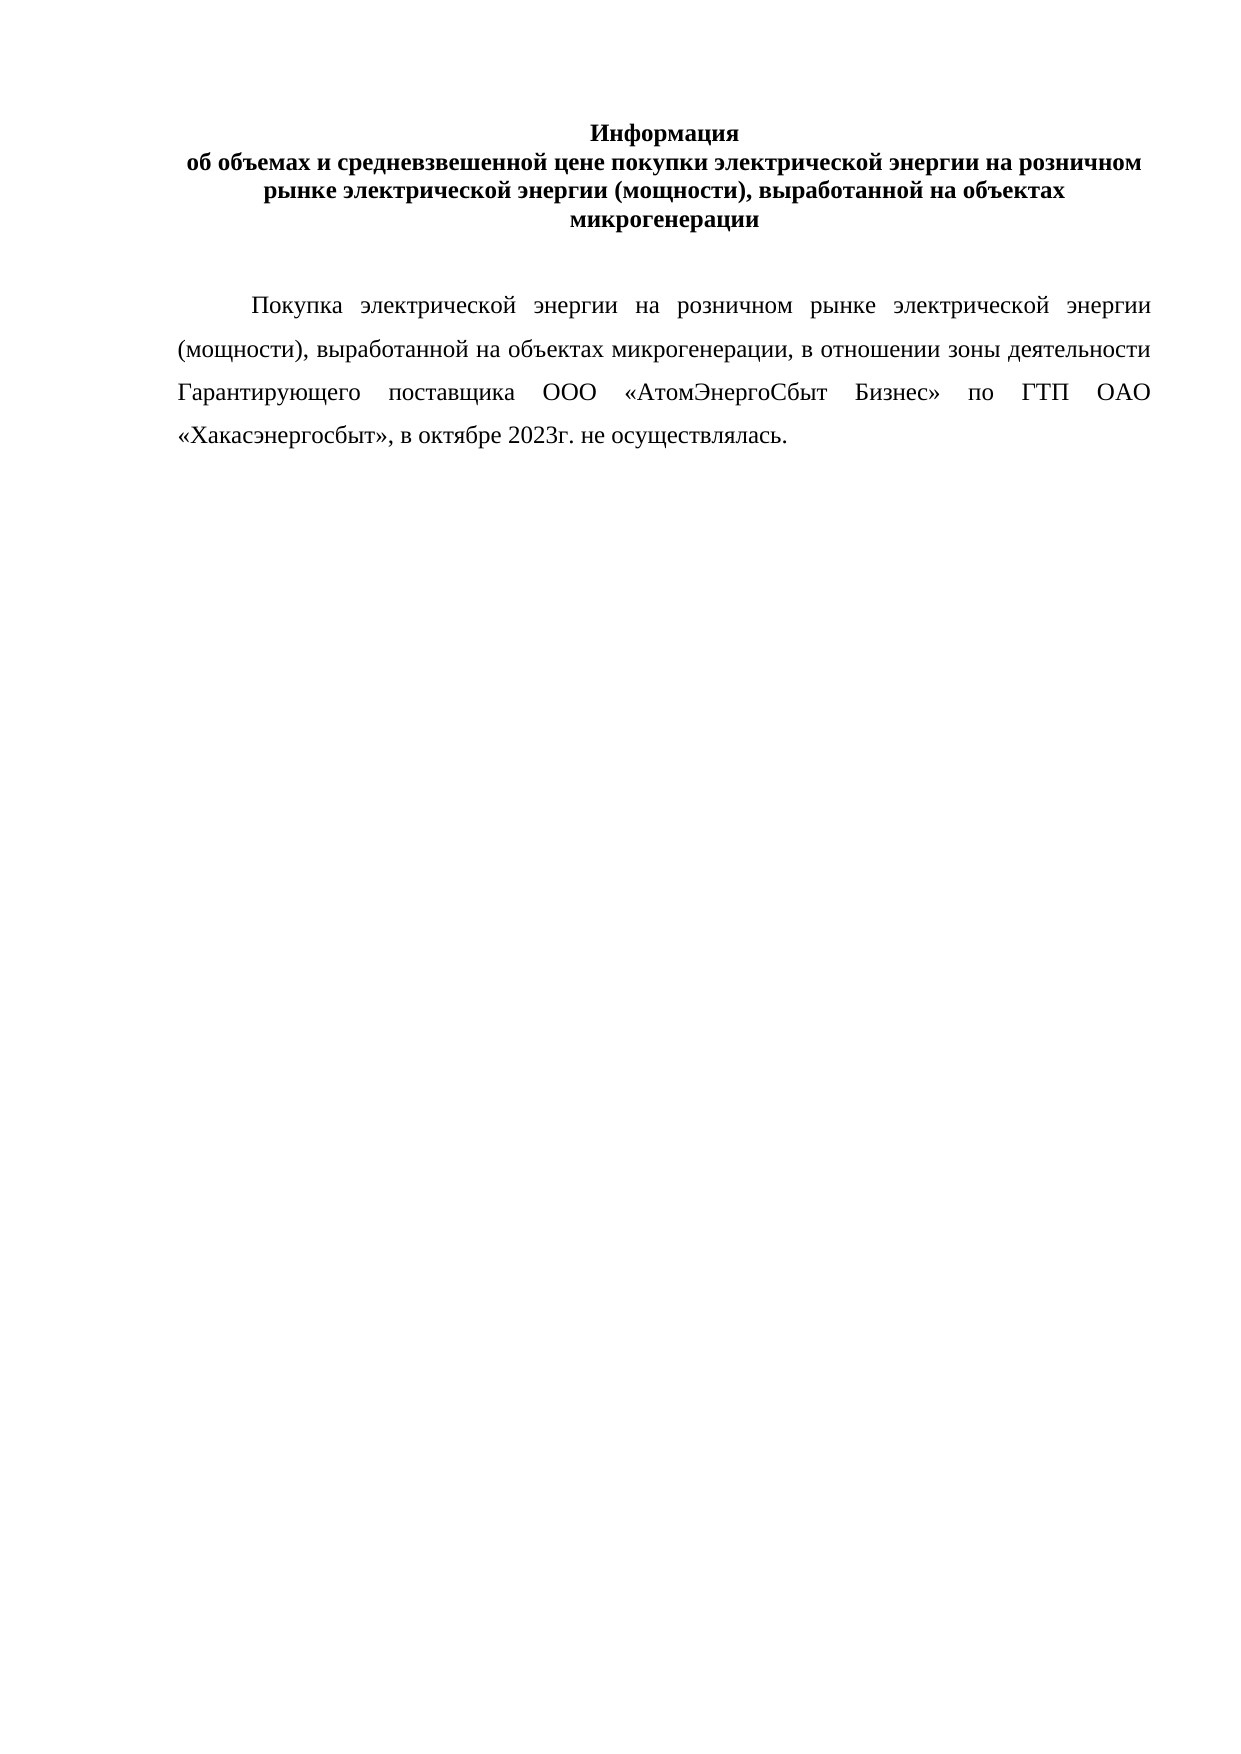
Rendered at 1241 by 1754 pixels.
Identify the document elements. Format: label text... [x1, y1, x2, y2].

text Информация [177, 118, 1152, 147]
text Покупка электрической энергии на розничном рынке электрической энергии (мощности), выработанной на объектах микрогенерации, в отношении зоны деятельности Гарантирующего поставщика ООО «АтомЭнергоСбыт Бизнес» по ГТП ОАО «Хакасэнергосбыт», в октябре 2023г. не осуществлялась. [177, 291, 1152, 449]
text об объемах и средневзвешенной цене покупки электрической энергии на розничном рынке электрической энергии (мощности), выработанной на объектах микрогенерации [177, 147, 1152, 233]
